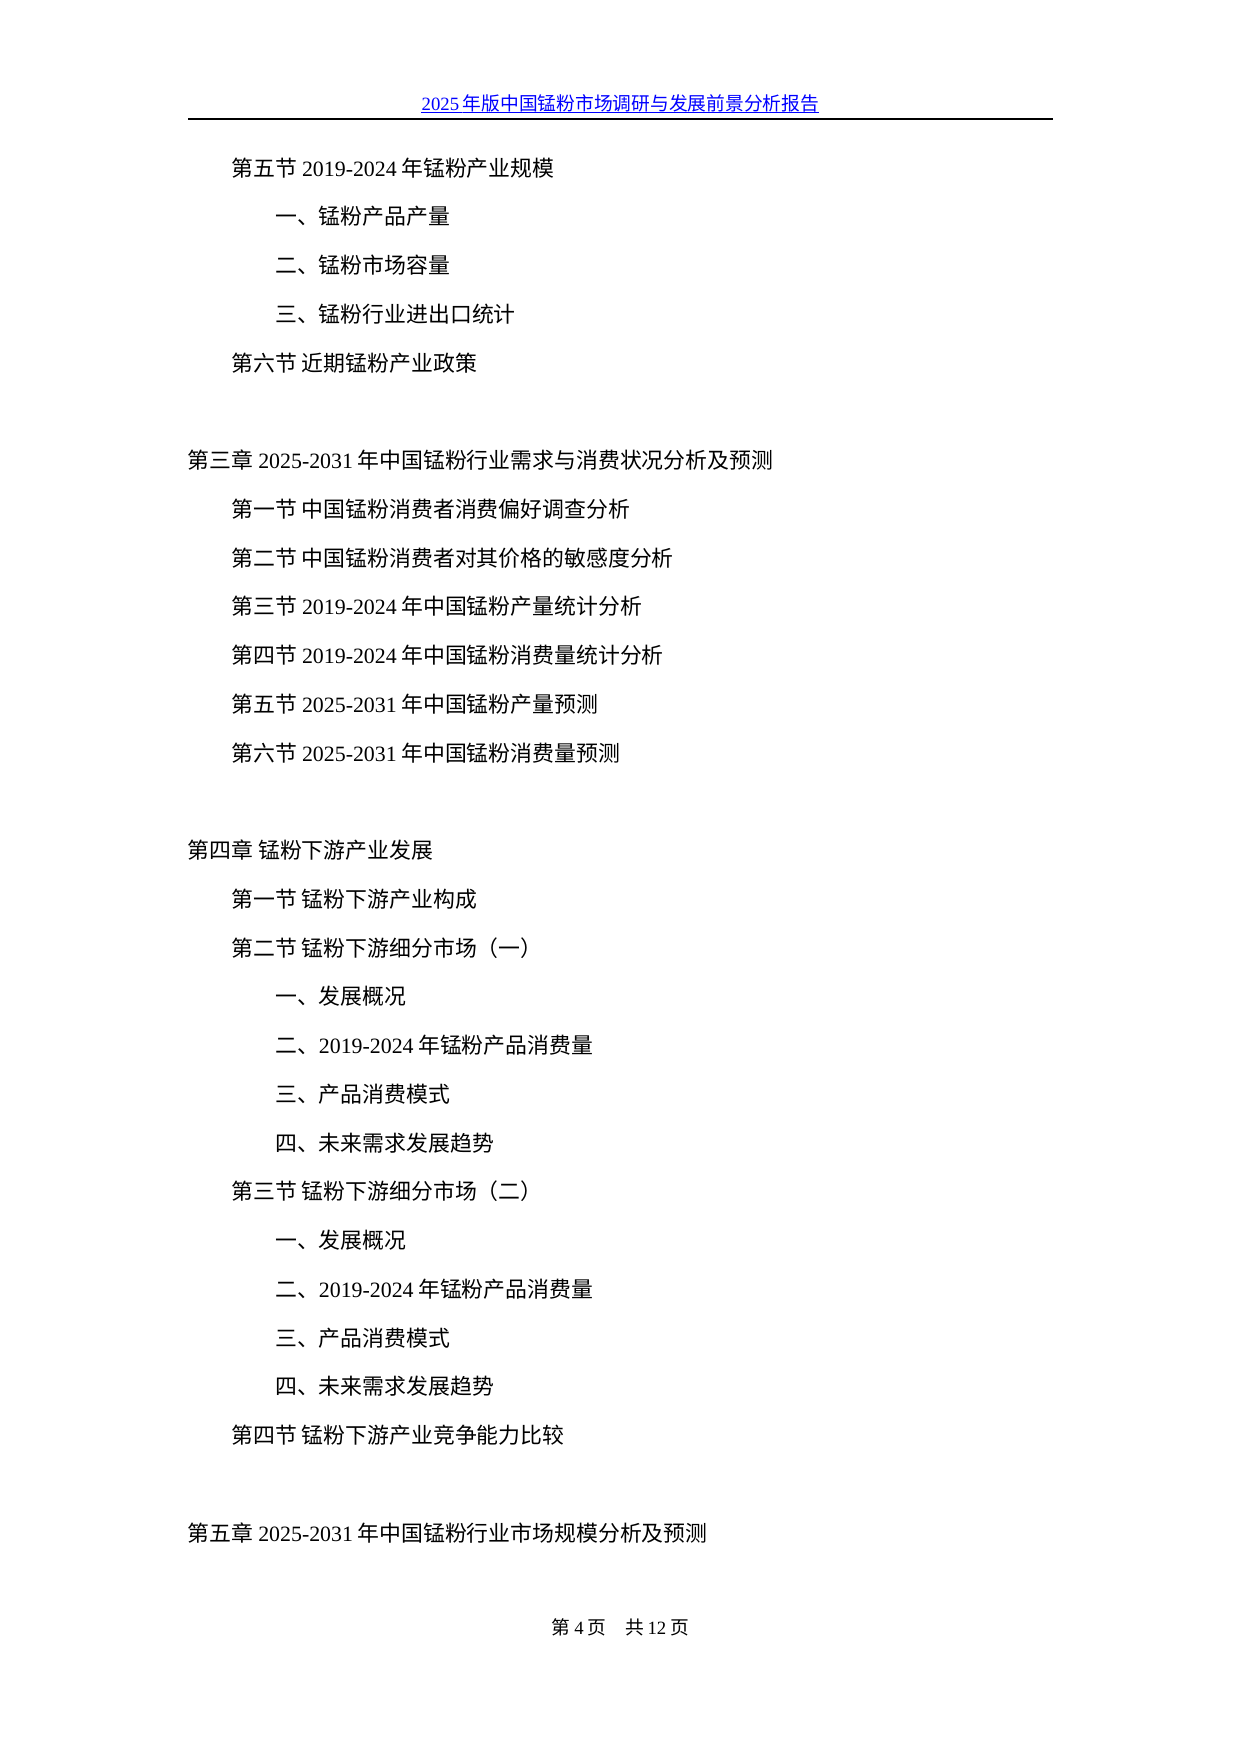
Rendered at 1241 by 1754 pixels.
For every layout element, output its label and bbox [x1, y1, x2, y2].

text [187, 150, 1053, 1548]
